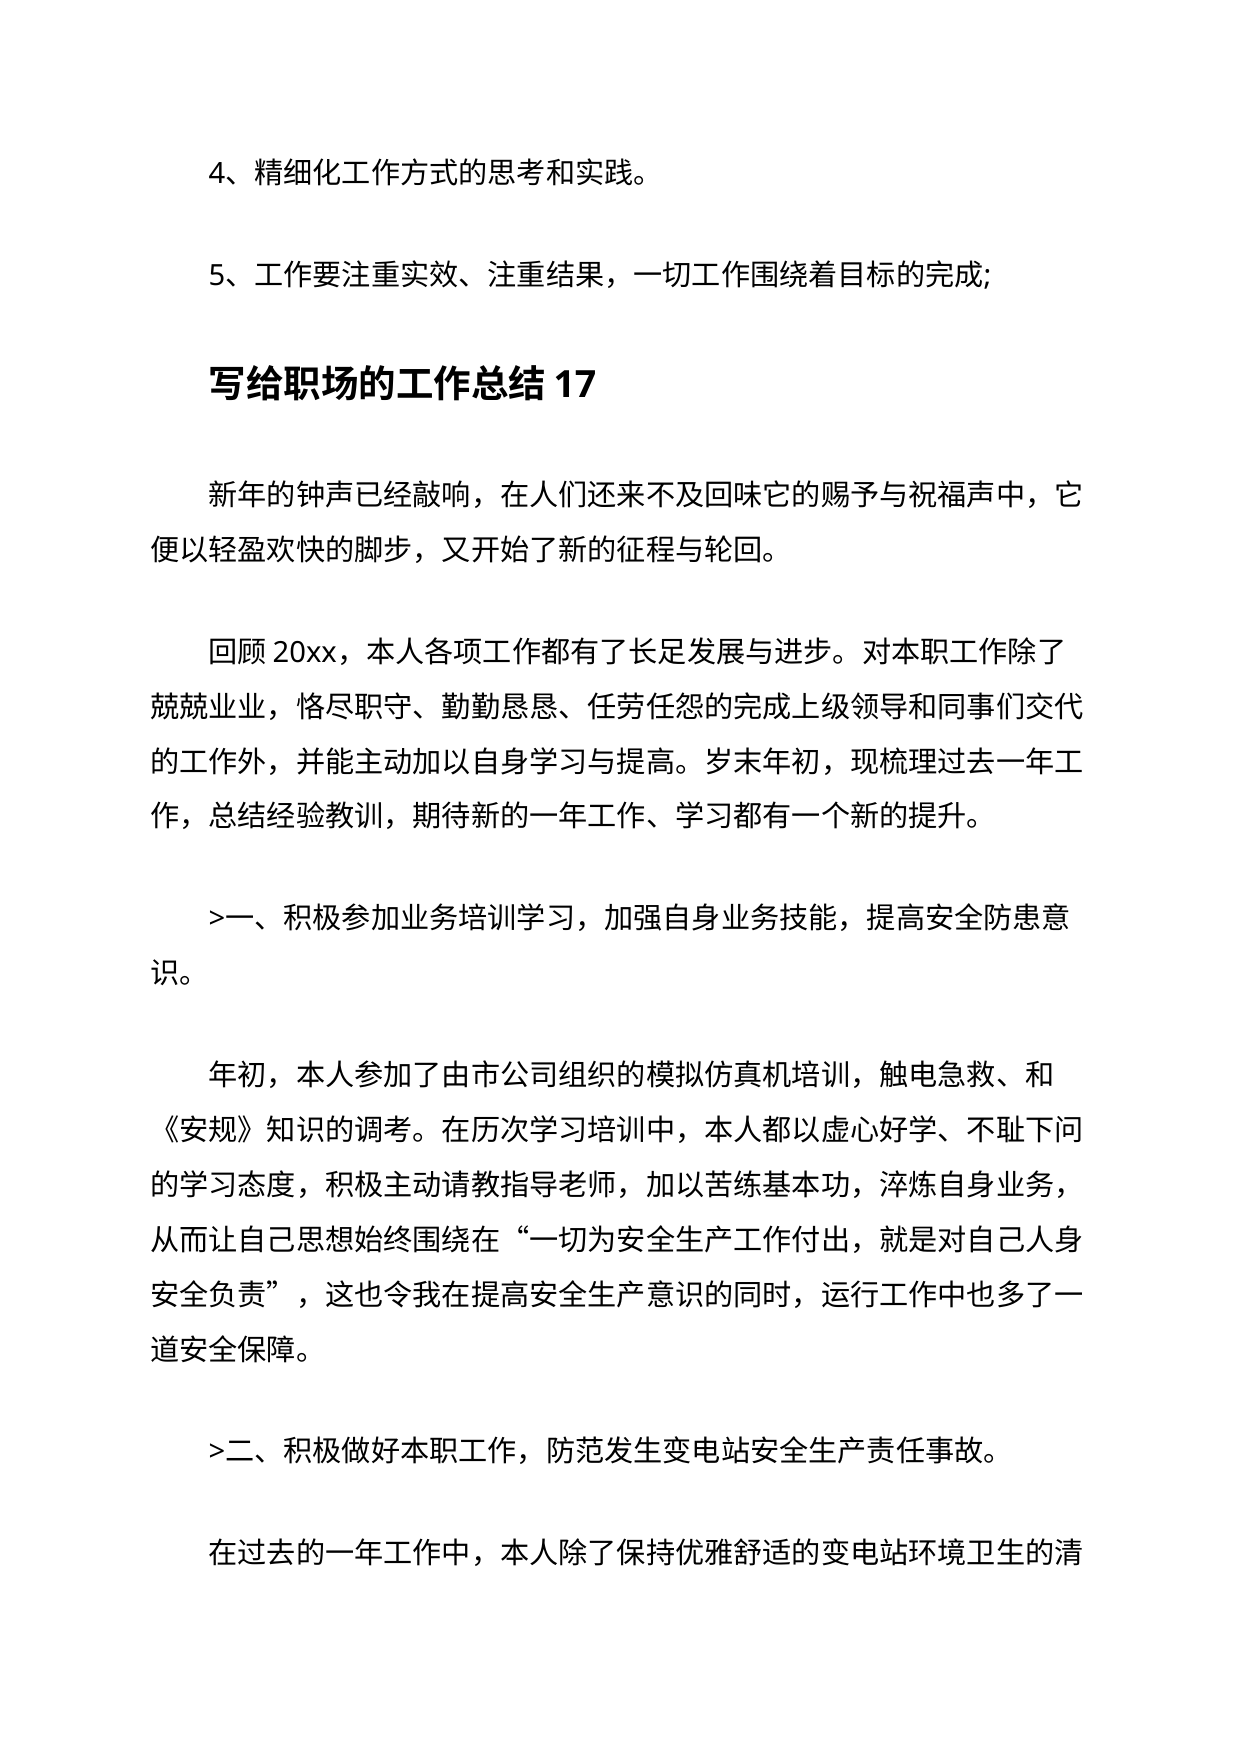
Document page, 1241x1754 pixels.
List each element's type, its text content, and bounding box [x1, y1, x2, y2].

text 写给职场的工作总结17 [150, 354, 1090, 408]
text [150, 1530, 1090, 1572]
text 4、精细化工作方式的思考和实践。 [150, 150, 1090, 192]
text 5、工作要注重实效、注重结果，一切工作围绕着目标的完成; [150, 252, 1090, 294]
text 回顾20xx，本人各项工作都有了长足发展与进步。对本职工作除了兢兢业业，恪尽职守、勤勤恳恳、任劳任怨的完成上级领导和同事们交代的工作外，并能主动加以自身学习与提高。岁末年初，现梳理过去一年工作，总结经验教训，期待新的一年工作、学习都有一个新的提升。 [150, 628, 1090, 835]
text 新年的钟声已经敲响，在人们还来不及回味它的赐予与祝福声中，它便以轻盈欢快的脚步，又开始了新的征程与轮回。 [150, 472, 1090, 569]
text 年初，本人参加了由市公司组织的模拟仿真机培训，触电急救、和《安规》知识的调考。在历次学习培训中，本人都以虚心好学、不耻下问的学习态度，积极主动请教指导老师，加以苦练基本功，淬炼自身业务，从而让自己思想始终围绕在“一切为安全生产工作付出，就是对自己人身安全负责”，这也令我在提高安全生产意识的同时，运行工作中也多了一道安全保障。 [150, 1052, 1090, 1368]
text >二、积极做好本职工作，防范发生变电站安全生产责任事故。 [150, 1428, 1090, 1470]
text >一、积极参加业务培训学习，加强自身业务技能，提高安全防患意识。 [150, 895, 1090, 992]
